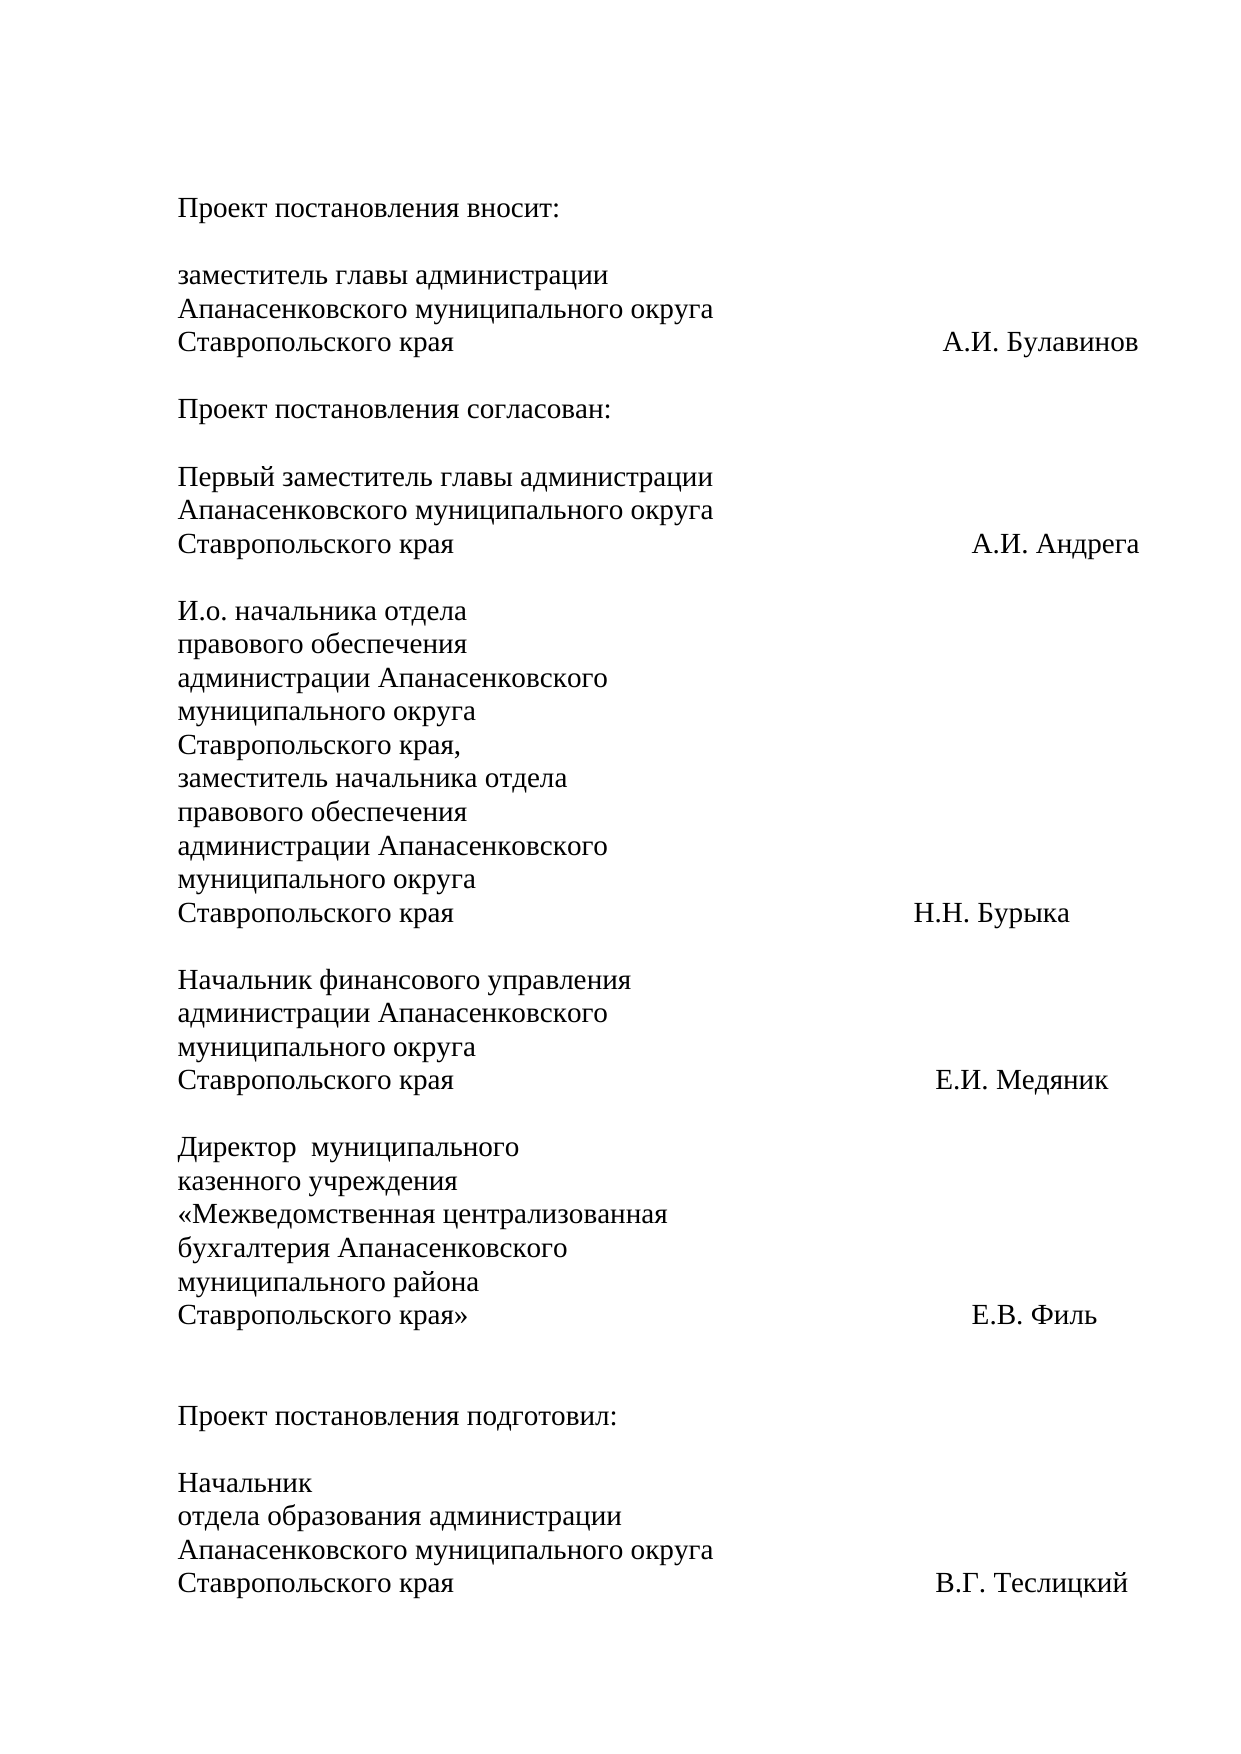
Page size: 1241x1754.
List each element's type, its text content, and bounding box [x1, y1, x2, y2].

text Ставропольского края А.И. Андрега [177, 526, 1152, 559]
text муниципального округа [177, 1029, 1152, 1062]
text муниципального округа [177, 861, 1152, 895]
text «Межведомственная централизованная [177, 1197, 1152, 1230]
text муниципального района [177, 1264, 1152, 1297]
text Первый заместитель главы администрации [177, 459, 1152, 492]
text заместитель главы администрации [177, 257, 1152, 291]
text Начальник [177, 1465, 1152, 1498]
text заместитель начальника отдела [177, 761, 1152, 794]
text Ставропольского края, [177, 727, 1152, 761]
text правового обеспечения [177, 626, 1152, 660]
text Ставропольского края А.И. Булавинов [177, 324, 1152, 358]
text Начальник финансового управления [177, 962, 1152, 995]
text администрации Апанасенковского [177, 828, 1152, 861]
text администрации Апанасенковского [177, 995, 1152, 1029]
text И.о. начальника отдела [177, 593, 1152, 626]
text Проект постановления согласован: [177, 392, 1152, 425]
text администрации Апанасенковского [177, 660, 1152, 693]
text муниципального округа [177, 693, 1152, 727]
text Директор муниципального [177, 1129, 1152, 1163]
text Ставропольского края Н.Н. Бурыка [177, 895, 1152, 928]
text казенного учреждения [177, 1163, 1152, 1197]
text Проект постановления подготовил: [177, 1398, 1152, 1431]
text правового обеспечения [177, 794, 1152, 828]
text Ставропольского края В.Г. Теслицкий [177, 1566, 1152, 1599]
text Ставропольского края Е.И. Медяник [177, 1062, 1152, 1096]
text Апанасенковского муниципального округа [177, 492, 1152, 526]
text бухгалтерия Апанасенковского [177, 1230, 1152, 1264]
text Апанасенковского муниципального округа [177, 1532, 1152, 1566]
text отдела образования администрации [177, 1498, 1152, 1532]
text Проект постановления вносит: [177, 190, 1152, 224]
text Ставропольского края» Е.В. Филь [177, 1297, 1152, 1331]
text Апанасенковского муниципального округа [177, 291, 1152, 324]
